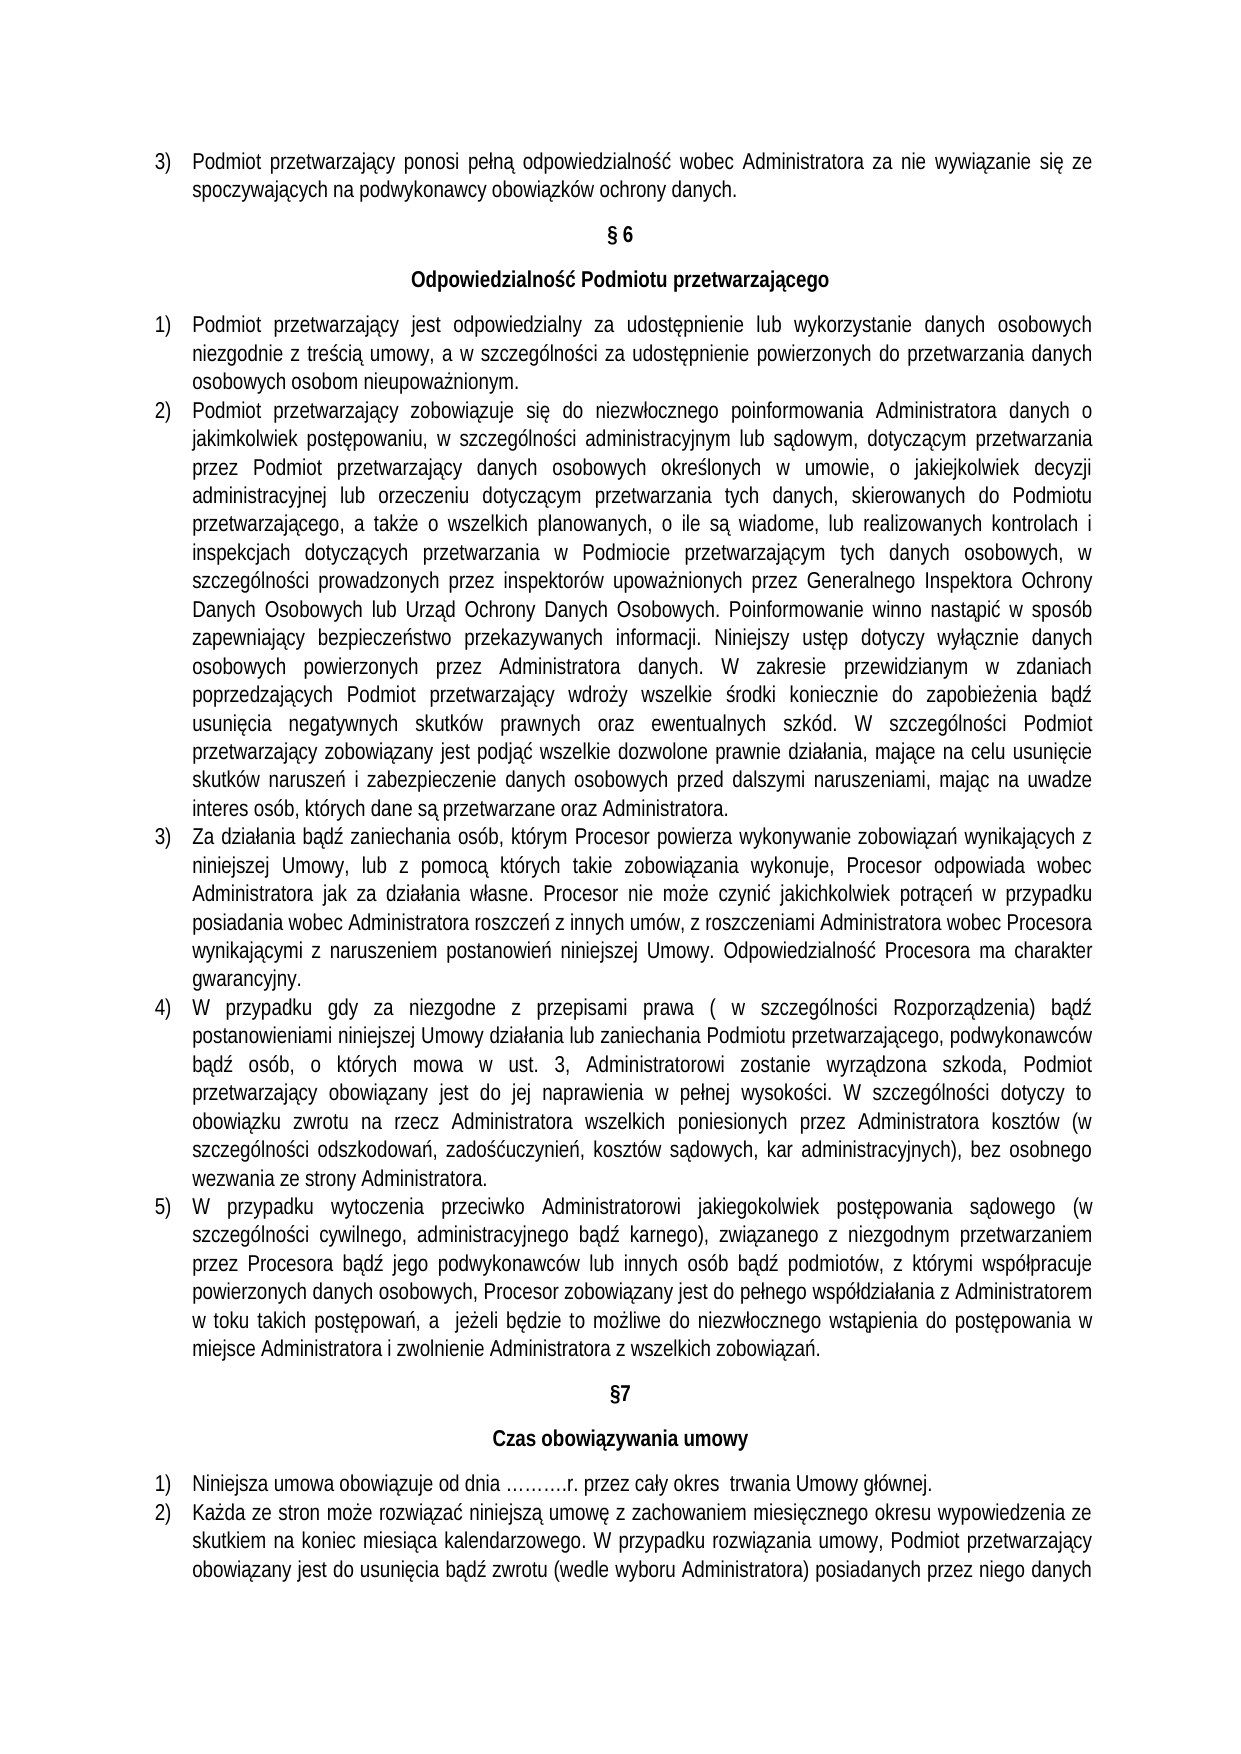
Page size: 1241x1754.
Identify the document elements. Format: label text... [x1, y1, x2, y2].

list W przypadku wytoczenia przeciwko Administratorowi jakiegokolwiek postępowania sądowego (w szczególności cywilnego, administracyjnego bądź karnego), związanego z niezgodnym przetwarzaniem przez Procesora bądź jego podwykonawców lub innych osób bądź podmiotów, z którymi współpracuje powierzonych danych osobowych, Procesor zobowiązany jest do pełnego współdziałania z Administratorem w toku takich postępowań, a jeżeli będzie to możliwe do niezwłocznego wstąpienia do postępowania w miejsce Administratora i zwolnienie Administratora z wszelkich zobowiązań. [154, 1193, 1093, 1361]
text §7 [148, 1380, 1093, 1407]
list Podmiot przetwarzający zobowiązuje się do niezwłocznego poinformowania Administratora danych o jakimkolwiek postępowaniu, w szczególności administracyjnym lub sądowym, dotyczącym przetwarzania przez Podmiot przetwarzający danych osobowych określonych w umowie, o jakiejkolwiek decyzji administracyjnej lub orzeczeniu dotyczącym przetwarzania tych danych, skierowanych do Podmiotu przetwarzającego, a także o wszelkich planowanych, o ile są wiadome, lub realizowanych kontrolach i inspekcjach dotyczących przetwarzania w Podmiocie przetwarzającym tych danych osobowych, w szczególności prowadzonych przez inspektorów upoważnionych przez Generalnego Inspektora Ochrony Danych Osobowych lub Urząd Ochrony Danych Osobowych. Poinformowanie winno nastąpić w sposób zapewniający bezpieczeństwo przekazywanych informacji. Niniejszy ustęp dotyczy wyłącznie danych osobowych powierzonych przez Administratora danych. W zakresie przewidzianym w zdaniach poprzedzających Podmiot przetwarzający wdroży wszelkie środki koniecznie do zapobieżenia bądź usunięcia negatywnych skutków prawnych oraz ewentualnych szkód. W szczególności Podmiot przetwarzający zobowiązany jest podjąć wszelkie dozwolone prawnie działania, mające na celu usunięcie skutków naruszeń i zabezpieczenie danych osobowych przed dalszymi naruszeniami, mając na uwadze interes osób, których dane są przetwarzane oraz Administratora. [154, 397, 1093, 821]
list Podmiot przetwarzający jest odpowiedzialny za udostępnienie lub wykorzystanie danych osobowych niezgodnie z treścią umowy, a w szczególności za udostępnienie powierzonych do przetwarzania danych osobowych osobom nieupoważnionym. [154, 311, 1093, 394]
text Czas obowiązywania umowy [148, 1425, 1093, 1452]
list Podmiot przetwarzający ponosi pełną odpowiedzialność wobec Administratora za nie wywiązanie się ze spoczywających na podwykonawcy obowiązków ochrony danych. [154, 148, 1093, 202]
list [154, 1499, 1093, 1582]
list Niniejsza umowa obowiązuje od dnia ……….r. przez cały okres trwania Umowy głównej. [154, 1470, 1093, 1497]
text Odpowiedzialność Podmiotu przetwarzającego [148, 266, 1093, 293]
list W przypadku gdy za niezgodne z przepisami prawa ( w szczególności Rozporządzenia) bądź postanowieniami niniejszej Umowy działania lub zaniechania Podmiotu przetwarzającego, podwykonawców bądź osób, o których mowa w ust. 3, Administratorowi zostanie wyrządzona szkoda, Podmiot przetwarzający obowiązany jest do jej naprawienia w pełnej wysokości. W szczególności dotyczy to obowiązku zwrotu na rzecz Administratora wszelkich poniesionych przez Administratora kosztów (w szczególności odszkodowań, zadośćuczynień, kosztów sądowych, kar administracyjnych), bez osobnego wezwania ze strony Administratora. [154, 994, 1093, 1191]
text § 6 [148, 221, 1093, 247]
list Za działania bądź zaniechania osób, którym Procesor powierza wykonywanie zobowiązań wynikających z niniejszej Umowy, lub z pomocą których takie zobowiązania wykonuje, Procesor odpowiada wobec Administratora jak za działania własne. Procesor nie może czynić jakichkolwiek potrąceń w przypadku posiadania wobec Administratora roszczeń z innych umów, z roszczeniami Administratora wobec Procesora wynikającymi z naruszeniem postanowień niniejszej Umowy. Odpowiedzialność Procesora ma charakter gwarancyjny. [154, 823, 1093, 992]
